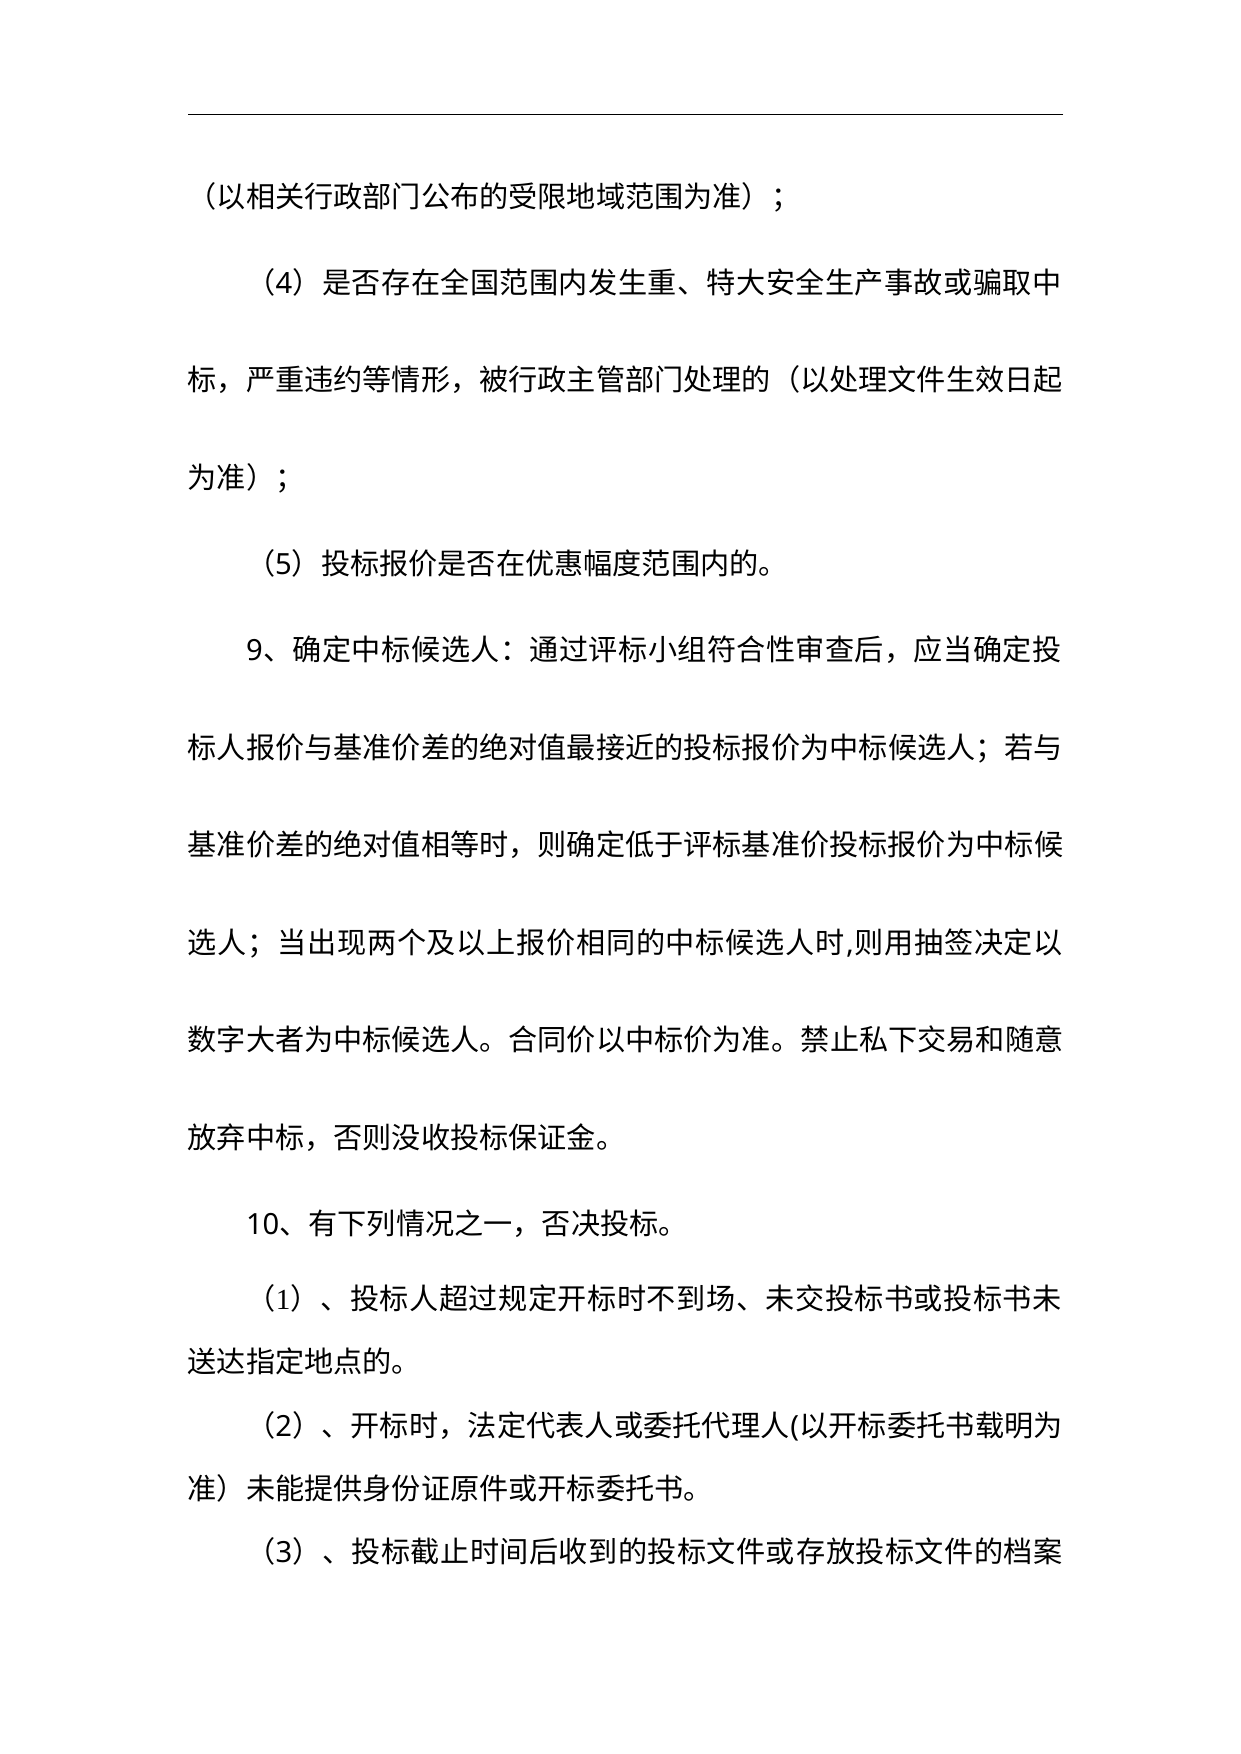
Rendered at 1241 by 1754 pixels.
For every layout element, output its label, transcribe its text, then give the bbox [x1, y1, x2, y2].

text 9、确定中标候选人：通过评标小组符合性审查后，应当确定投标人报价与基准价差的绝对值最接近的投标报价为中标候选人；若与基准价差的绝对值相等时，则确定低于评标基准价投标报价为中标候选人；当出现两个及以上报价相同的中标候选人时,则用抽签决定以数字大者为中标候选人。合同价以中标价为准。禁止私下交易和随意放弃中标，否则没收投标保证金。 [187, 615, 1063, 1168]
text （4）是否存在全国范围内发生重、特大安全生产事故或骗取中标，严重违约等情形，被行政主管部门处理的（以处理文件生效日起为准）； [187, 248, 1063, 508]
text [187, 1529, 1063, 1571]
text （2）、开标时，法定代表人或委托代理人(以开标委托书载明为准）未能提供身份证原件或开标委托书。 [187, 1402, 1063, 1508]
text （5）投标报价是否在优惠幅度范围内的。 [187, 529, 1063, 594]
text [187, 162, 1063, 227]
text （1）、投标人超过规定开标时不到场、未交投标书或投标书未送达指定地点的。 [187, 1275, 1063, 1381]
text 10、有下列情况之一，否决投标。 [187, 1189, 1063, 1254]
